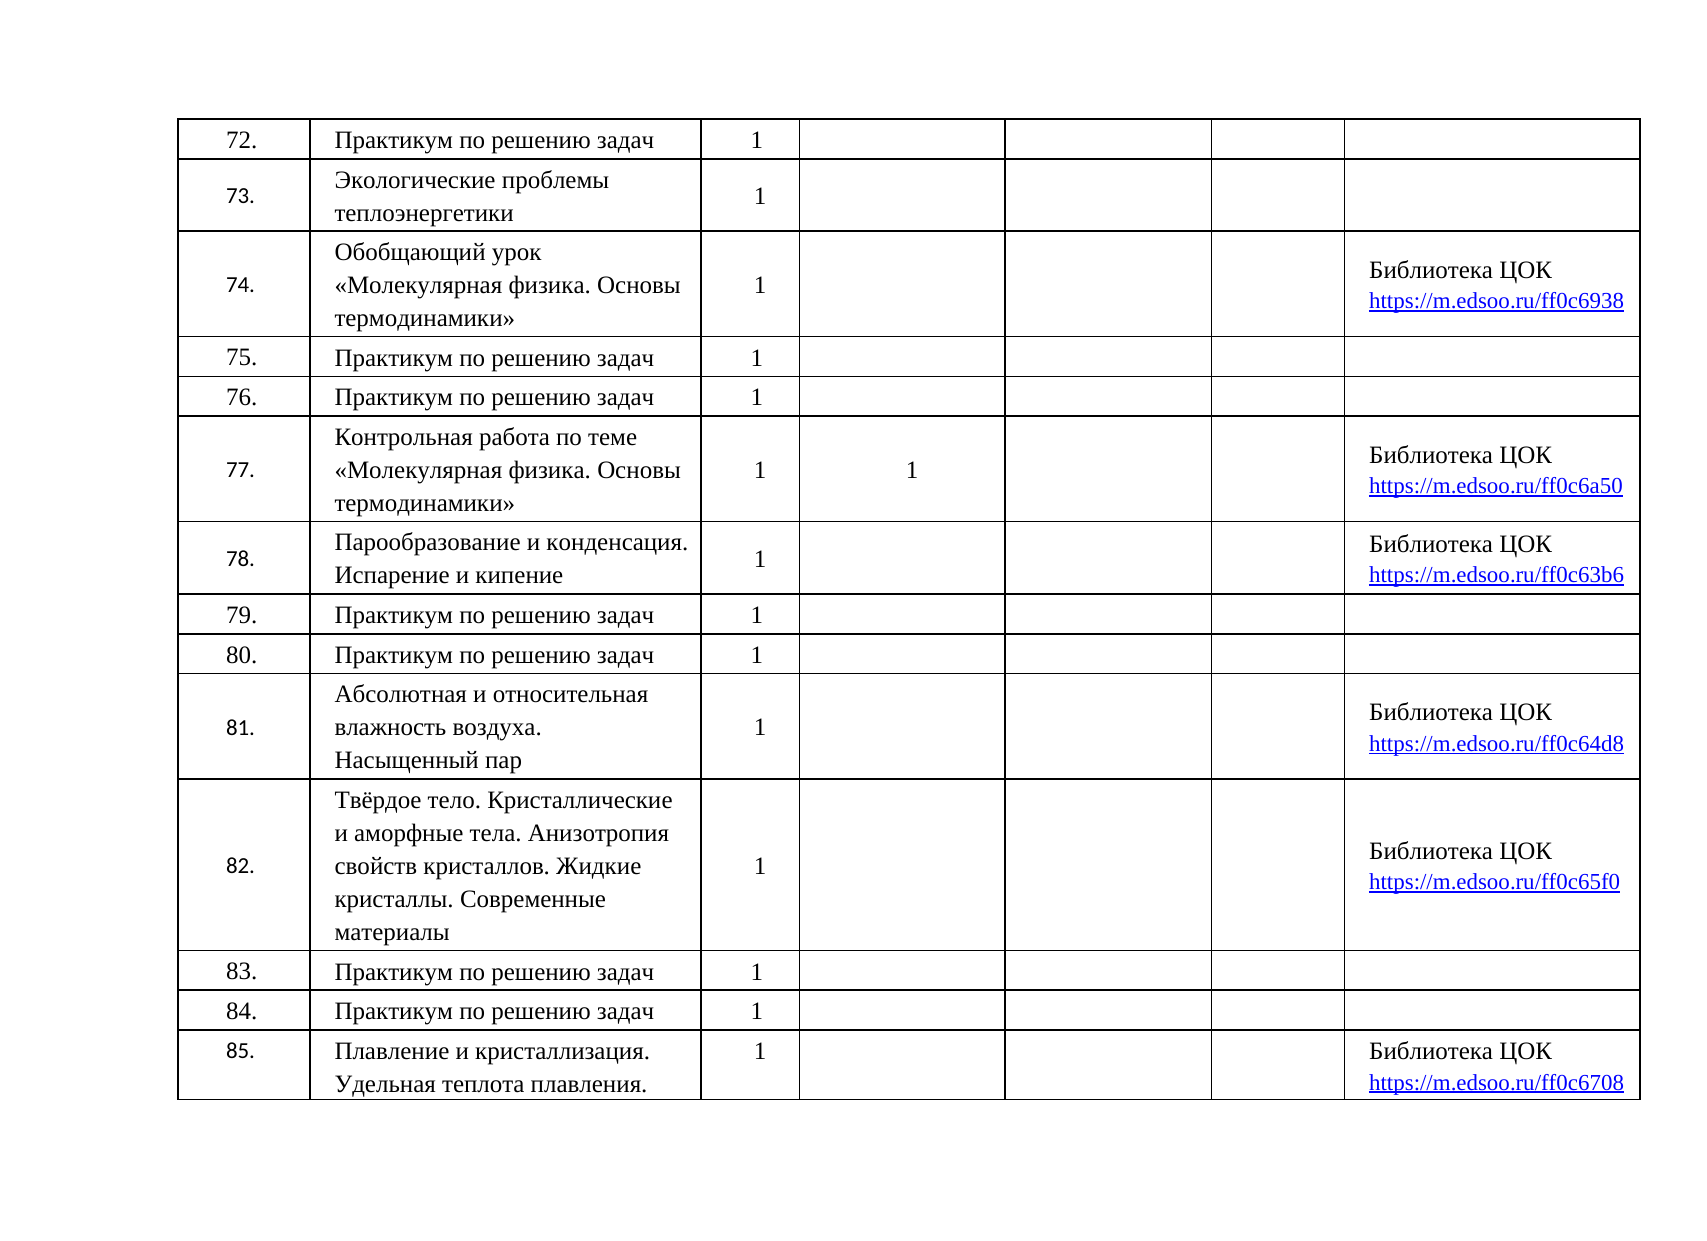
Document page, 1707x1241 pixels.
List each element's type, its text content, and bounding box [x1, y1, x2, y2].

table_cell 1 [702, 1031, 799, 1099]
table_cell [1006, 232, 1211, 336]
table_cell [1006, 337, 1211, 376]
table_cell [179, 522, 309, 593]
table_cell 1 [702, 780, 799, 949]
table_cell [800, 635, 1004, 673]
table_cell [1212, 417, 1344, 521]
table_cell [1006, 595, 1211, 633]
table_cell [1345, 951, 1639, 989]
table_cell [1212, 780, 1344, 949]
table_cell Практикум по решению задач [311, 595, 700, 633]
table_cell [800, 522, 1004, 593]
table_cell 1 [702, 674, 799, 778]
table_cell Экологические проблемы теплоэнергетики [311, 160, 700, 230]
table_cell Библиотека ЦОК https://m.edsoo.ru/ff0c63b6 [1345, 522, 1639, 593]
table_cell [179, 160, 309, 230]
table_cell [1212, 635, 1344, 673]
table_cell 1 [702, 232, 799, 336]
table_cell Парообразование и конденсация. Испарение и кипение [311, 522, 700, 593]
table_cell [1006, 417, 1211, 521]
table_cell [800, 951, 1004, 989]
table_cell [1212, 377, 1344, 415]
table_cell 1 [800, 417, 1004, 521]
table_cell Библиотека ЦОК https://m.edsoo.ru/ff0c6a50 [1345, 417, 1639, 521]
table_cell [1212, 522, 1344, 593]
table_cell Библиотека ЦОК https://m.edsoo.ru/ff0c64d8 [1345, 674, 1639, 778]
table_cell [800, 595, 1004, 633]
table_cell Практикум по решению задач [311, 951, 700, 989]
table_cell [1212, 991, 1344, 1029]
table_cell [1212, 1031, 1344, 1099]
table_cell 1 [702, 160, 799, 230]
table_cell [1345, 635, 1639, 673]
table_cell [800, 337, 1004, 376]
table_cell [179, 635, 309, 673]
table_cell [1345, 595, 1639, 633]
table_cell [179, 120, 309, 158]
table_cell [1345, 160, 1639, 230]
table_cell 1 [702, 951, 799, 989]
table_cell 1 [702, 120, 799, 158]
table_cell 1 [702, 991, 799, 1029]
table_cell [1345, 1031, 1639, 1099]
table_cell [179, 991, 309, 1029]
table_cell [1006, 522, 1211, 593]
table_cell 1 [702, 635, 799, 673]
table_cell [1345, 377, 1639, 415]
table_cell [1345, 120, 1639, 158]
table_cell Практикум по решению задач [311, 991, 700, 1029]
table_cell Практикум по решению задач [311, 337, 700, 376]
table_cell [1345, 337, 1639, 376]
table_cell [1212, 595, 1344, 633]
table_cell [800, 780, 1004, 949]
table_cell [179, 1031, 309, 1099]
table_cell [179, 232, 309, 336]
table_cell [1212, 951, 1344, 989]
table_cell Практикум по решению задач [311, 635, 700, 673]
table_cell [1006, 951, 1211, 989]
table_cell [179, 595, 309, 633]
table_cell 1 [702, 522, 799, 593]
table_cell [1006, 160, 1211, 230]
table_cell 1 [702, 417, 799, 521]
table_cell [1212, 337, 1344, 376]
table_cell [800, 160, 1004, 230]
table_cell [800, 1031, 1004, 1099]
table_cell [311, 1031, 700, 1099]
table_cell [800, 232, 1004, 336]
table_cell [1212, 160, 1344, 230]
table_cell [1212, 120, 1344, 158]
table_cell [311, 120, 700, 158]
table_cell [179, 674, 309, 778]
table_cell [179, 377, 309, 415]
table_cell Твёрдое тело. Кристаллические и аморфные тела. Анизотропия свойств кристаллов. Жидкие кристаллы. Современные материалы [311, 780, 700, 949]
table_cell Обобщающий урок «Молекулярная физика. Основы термодинамики» [311, 232, 700, 336]
table_cell [800, 377, 1004, 415]
table_cell [1006, 377, 1211, 415]
table_cell [179, 337, 309, 376]
table_cell 1 [702, 595, 799, 633]
table_cell [179, 417, 309, 521]
table_cell [800, 674, 1004, 778]
table_cell [179, 951, 309, 989]
table_cell [1006, 635, 1211, 673]
table_cell [1006, 1031, 1211, 1099]
table_cell [1006, 991, 1211, 1029]
table_cell Библиотека ЦОК https://m.edsoo.ru/ff0c65f0 [1345, 780, 1639, 949]
table_cell [1212, 674, 1344, 778]
table_cell [1006, 120, 1211, 158]
table_cell [800, 120, 1004, 158]
table_cell [1006, 674, 1211, 778]
table_cell [1006, 780, 1211, 949]
table_cell 1 [702, 337, 799, 376]
table_cell Практикум по решению задач [311, 377, 700, 415]
table_cell [179, 780, 309, 949]
table_cell [1212, 232, 1344, 336]
table_cell [800, 991, 1004, 1029]
table_cell Библиотека ЦОК https://m.edsoo.ru/ff0c6938 [1345, 232, 1639, 336]
table_cell [1345, 991, 1639, 1029]
table_cell Абсолютная и относительная влажность воздуха. Насыщенный пар [311, 674, 700, 778]
table_cell 1 [702, 377, 799, 415]
table_cell Контрольная работа по теме «Молекулярная физика. Основы термодинамики» [311, 417, 700, 521]
